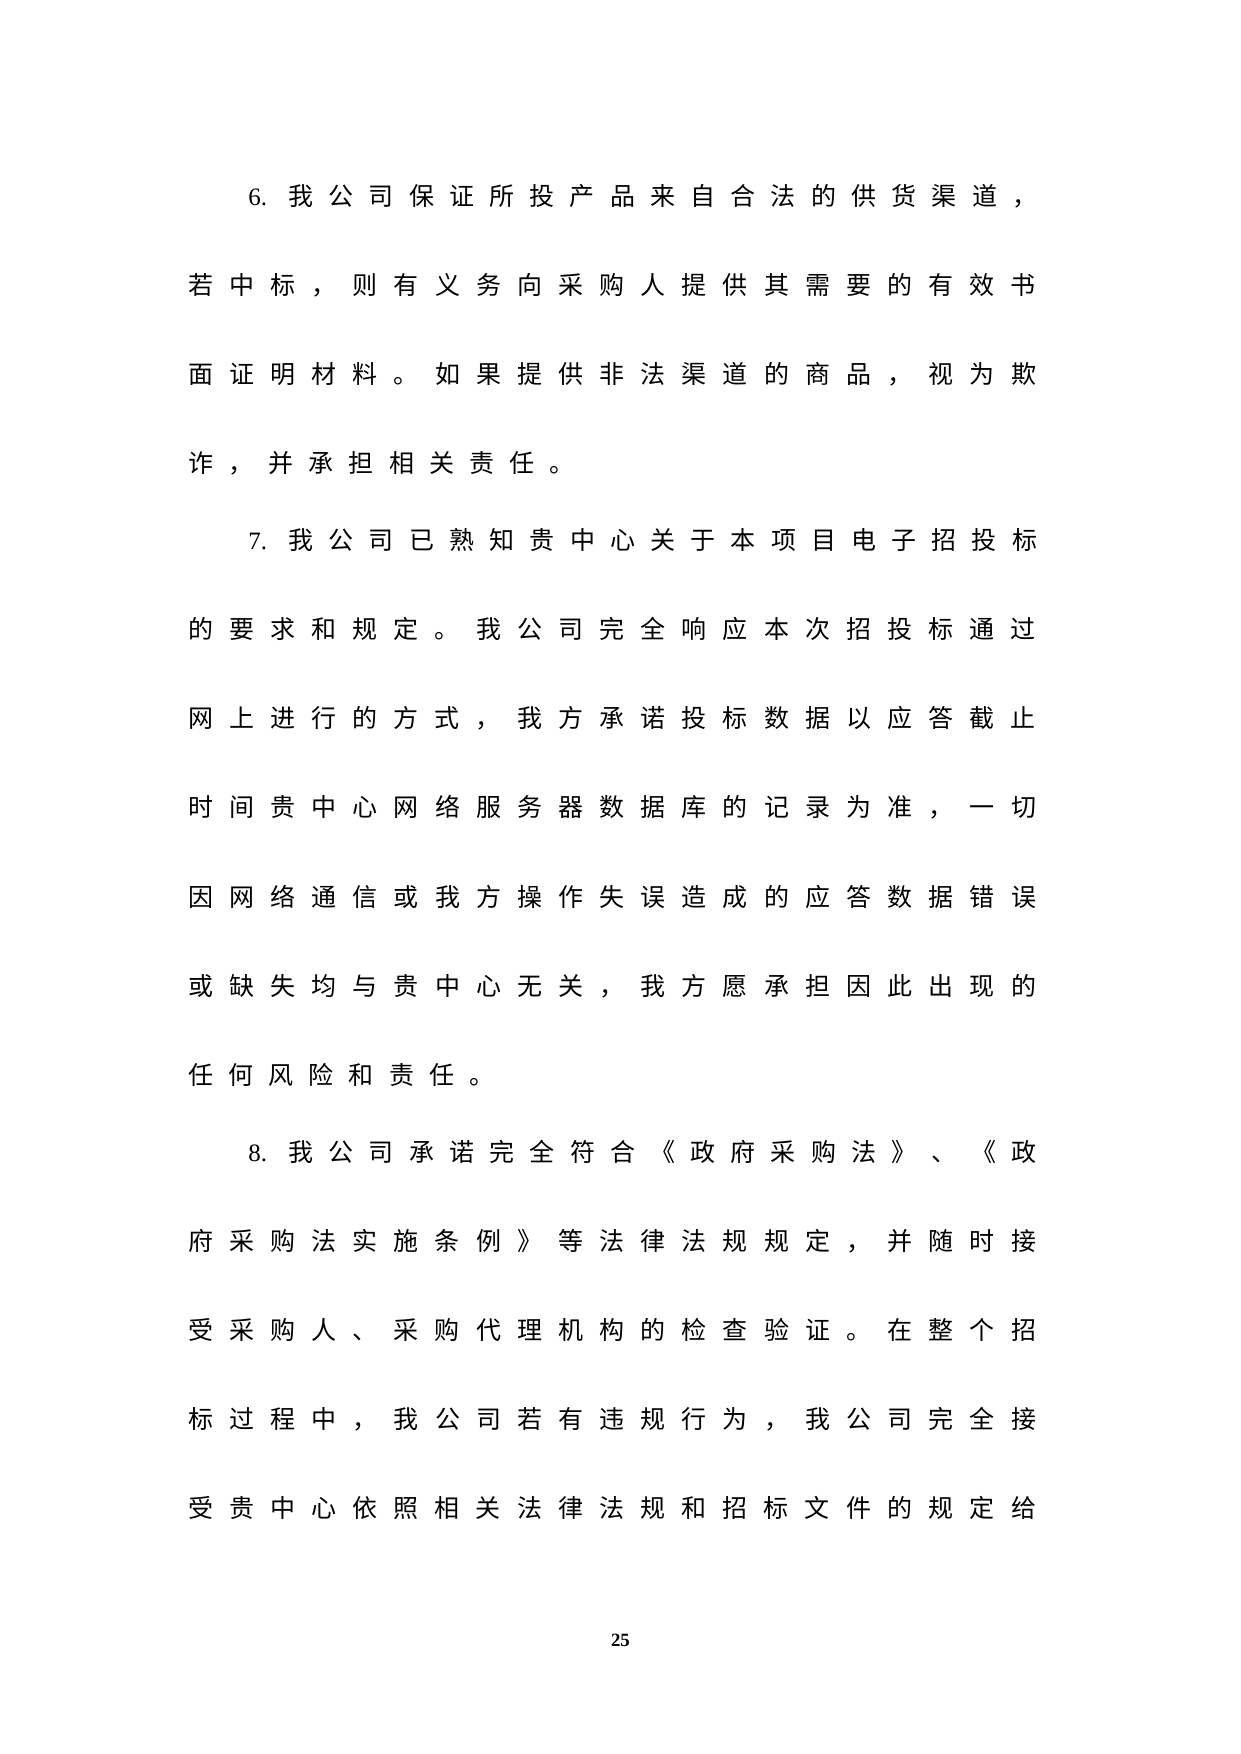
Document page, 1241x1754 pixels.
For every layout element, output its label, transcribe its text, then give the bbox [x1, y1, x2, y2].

text 7. 我公司已熟知贵中心关于本项目电子招投标的要求和规定。我公司完全响应本次招投标通过网上进行的方式，我方承诺投标数据以应答截止时间贵中心网络服务器数据库的记录为准，一切因网络通信或我方操作失误造成的应答数据错误或缺失均与贵中心无关，我方愿承担因此出现的任何风险和责任。 [188, 509, 1052, 1103]
text 6. 我公司保证所投产品来自合法的供货渠道，若中标，则有义务向采购人提供其需要的有效书面证明材料。如果提供非法渠道的商品，视为欺诈，并承担相关责任。 [188, 164, 1052, 491]
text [188, 1121, 1052, 1537]
